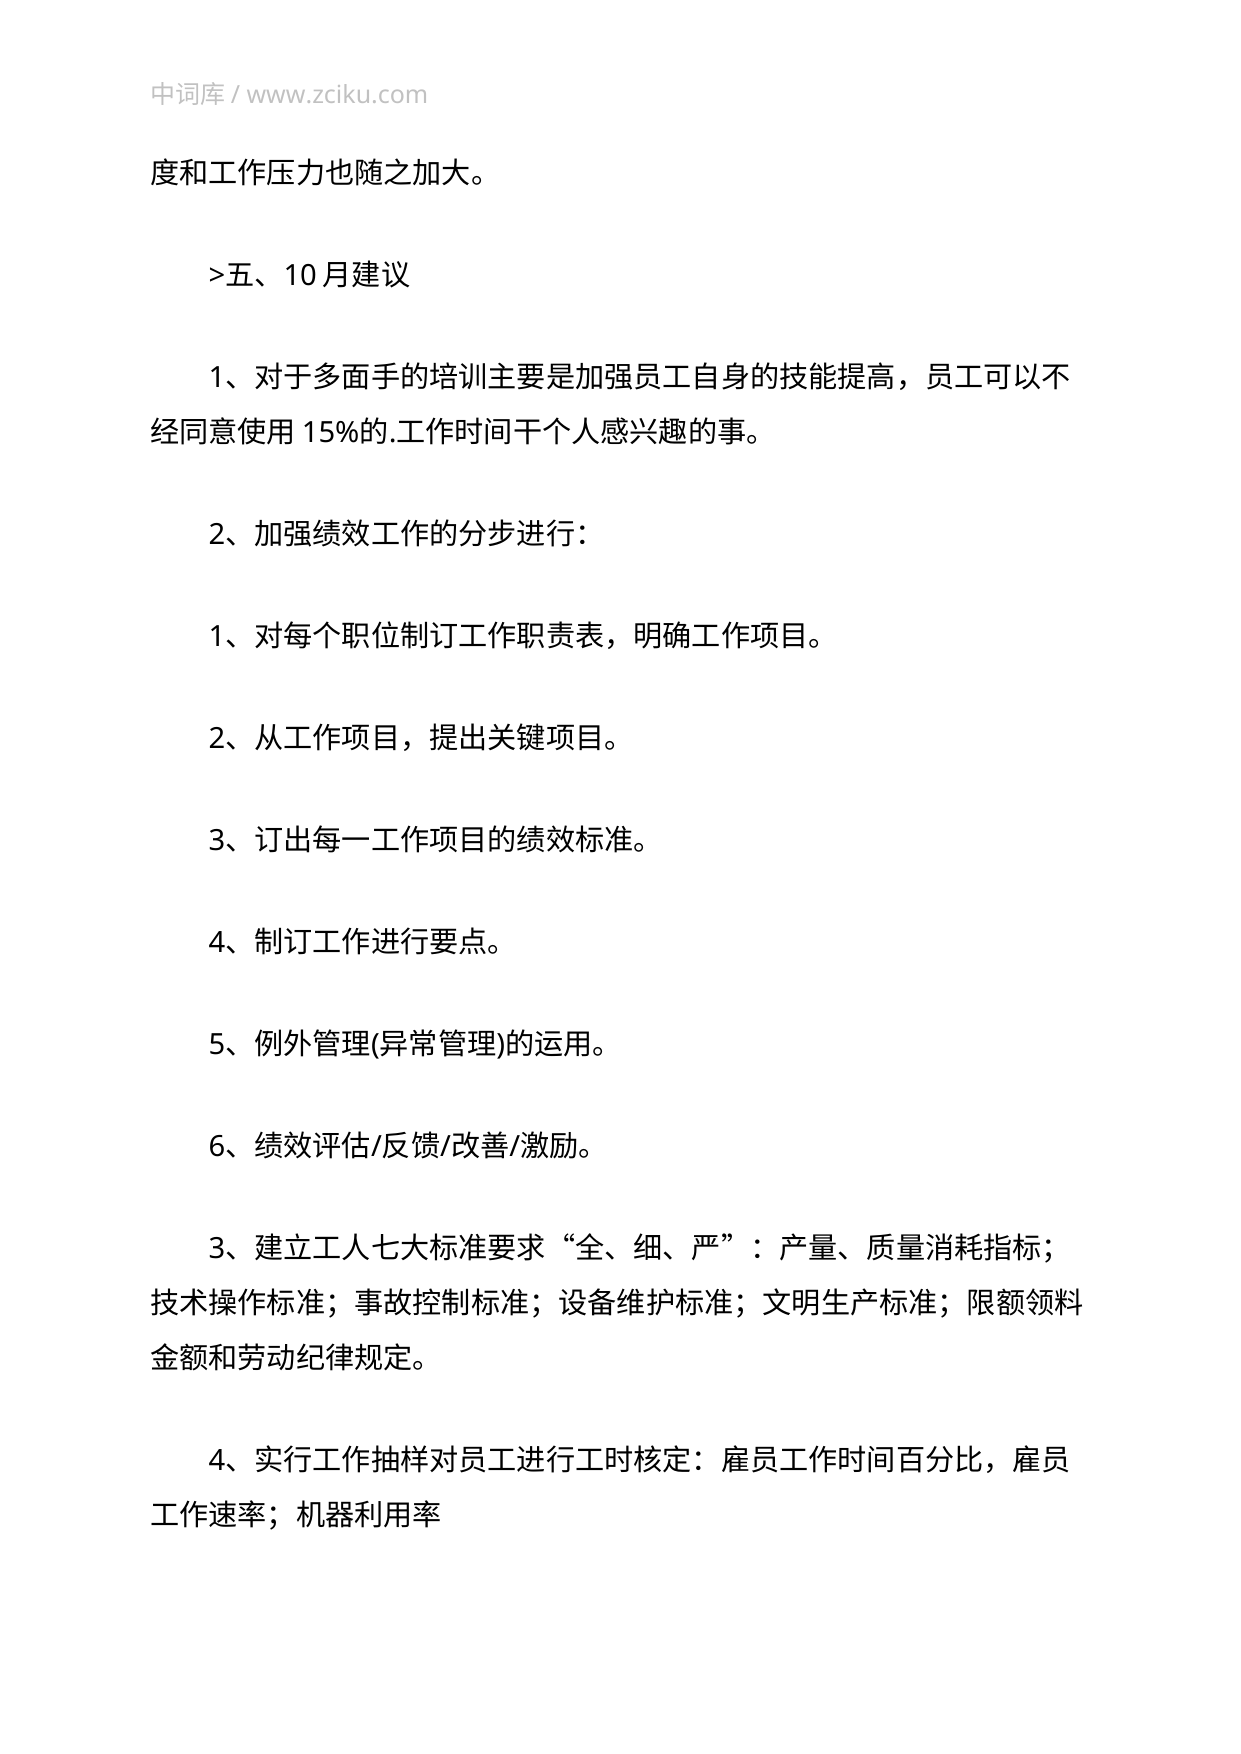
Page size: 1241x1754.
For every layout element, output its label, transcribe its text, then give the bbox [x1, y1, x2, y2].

text 3、订出每一工作项目的绩效标准。 [150, 817, 1090, 859]
text 2、从工作项目，提出关键项目。 [150, 715, 1090, 757]
text 4、实行工作抽样对员工进行工时核定：雇员工作时间百分比，雇员工作速率；机器利用率 [150, 1436, 1090, 1533]
text 1、对每个职位制订工作职责表，明确工作项目。 [150, 613, 1090, 655]
text 2、加强绩效工作的分步进行： [150, 511, 1090, 553]
text >五、10月建议 [150, 252, 1090, 294]
text 1、对于多面手的培训主要是加强员工自身的技能提高，员工可以不经同意使用15%的.工作时间干个人感兴趣的事。 [150, 354, 1090, 451]
text 3、建立工人七大标准要求“全、细、严”：产量、质量消耗指标；技术操作标准；事故控制标准；设备维护标准；文明生产标准；限额领料金额和劳动纪律规定。 [150, 1224, 1090, 1377]
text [150, 150, 1090, 192]
text 5、例外管理(异常管理)的运用。 [150, 1021, 1090, 1063]
text 6、绩效评估/反馈/改善/激励。 [150, 1123, 1090, 1165]
text 4、制订工作进行要点。 [150, 919, 1090, 961]
